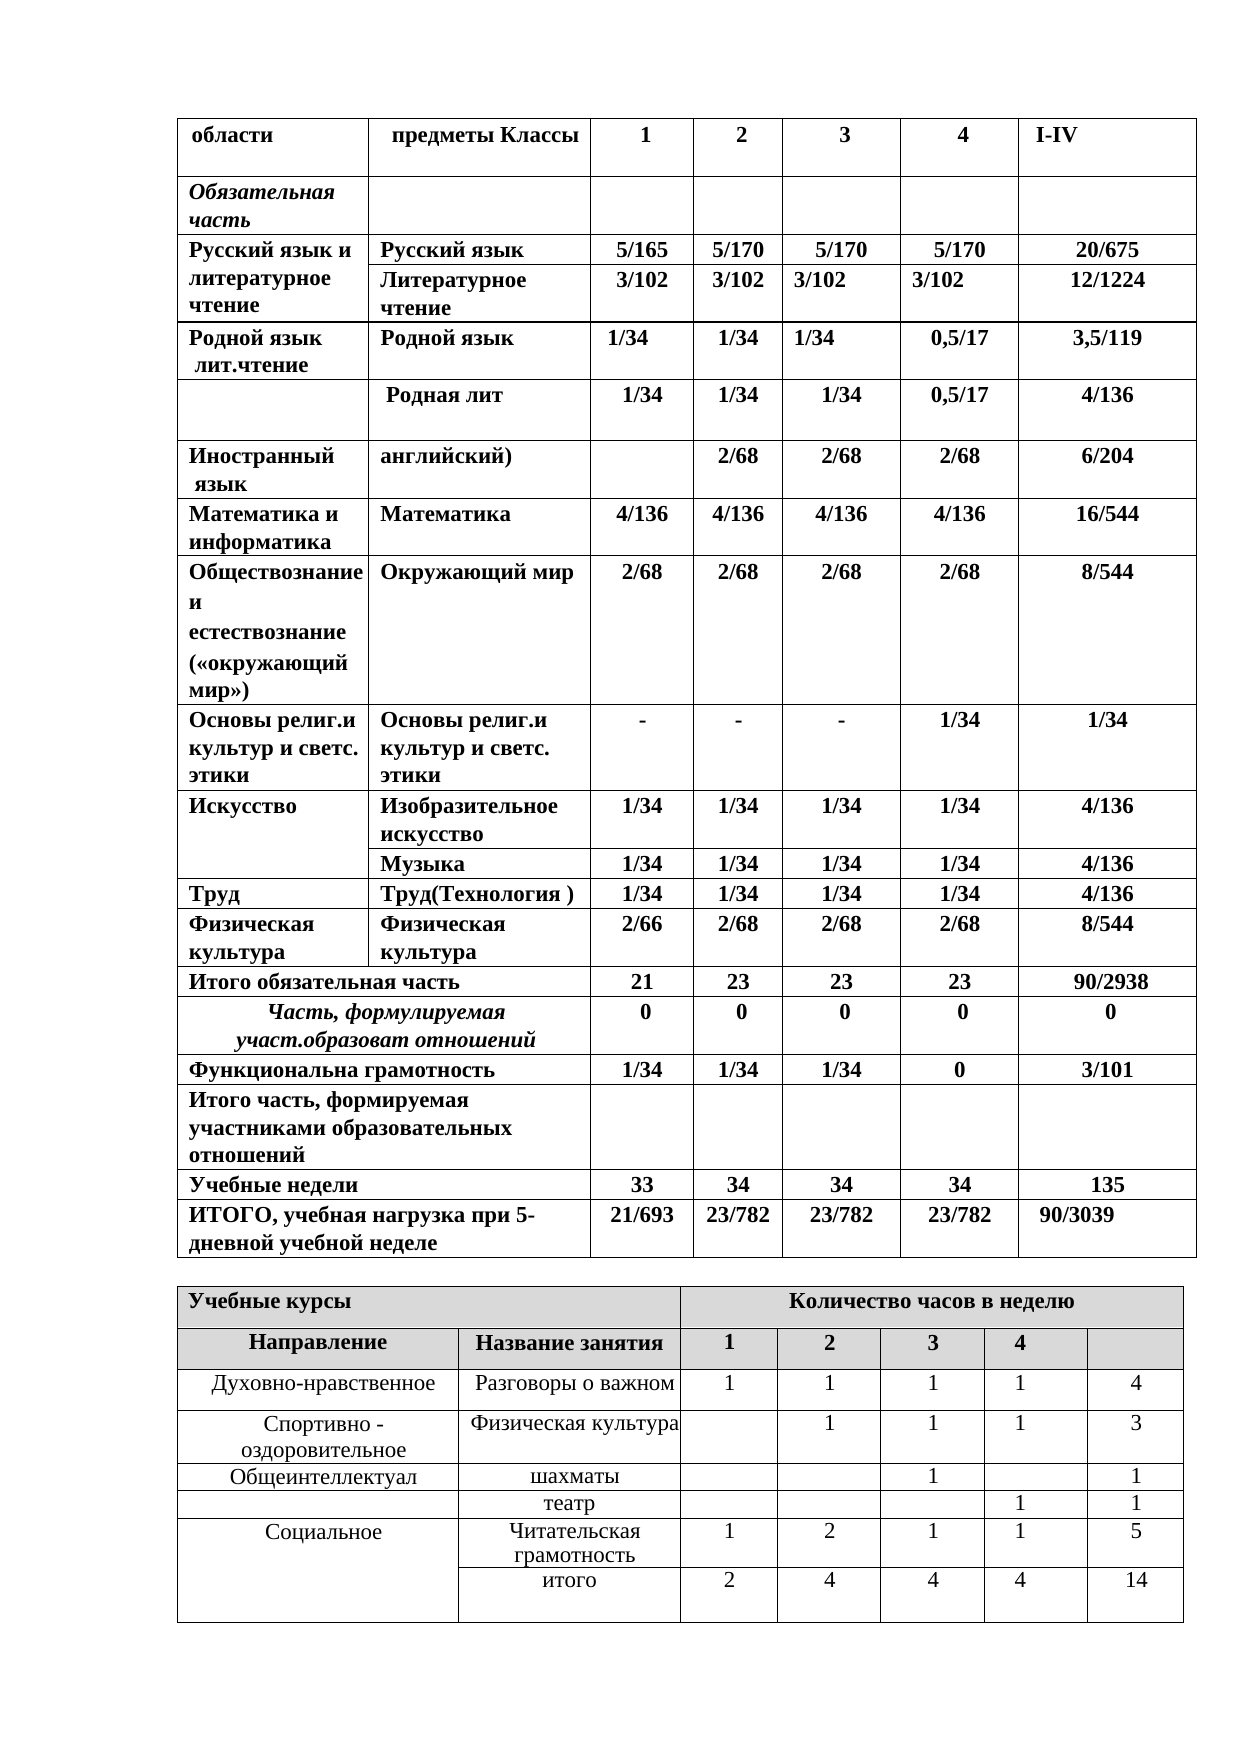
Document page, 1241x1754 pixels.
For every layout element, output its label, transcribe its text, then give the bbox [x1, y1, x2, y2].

table_cell 3/101 [1019, 1055, 1196, 1084]
table_cell 135 [1019, 1170, 1196, 1199]
table_cell Русский язык и литературное чтение [178, 235, 368, 321]
table_cell 23 [901, 967, 1018, 996]
table_cell [591, 1085, 693, 1169]
table_cell 1/34 [591, 380, 693, 440]
table_cell 4/136 [783, 499, 900, 555]
table_cell 0,5/17 [901, 380, 1018, 440]
table_cell 23/782 [783, 1200, 900, 1257]
table_cell 1/34 [783, 380, 900, 440]
table_cell 1 [681, 1370, 777, 1410]
table_cell Родная лит [369, 380, 590, 440]
table_cell 2/68 [694, 556, 782, 704]
table_cell - [783, 705, 900, 790]
table_cell 1/34 [783, 791, 900, 848]
table_cell 34 [783, 1170, 900, 1199]
table_cell 1/34 [694, 849, 782, 878]
table_cell 12/1224 [1019, 265, 1196, 321]
table_cell 4 [881, 1568, 984, 1622]
table_cell Труд(Технология ) [369, 879, 590, 908]
table_header Предметные области [178, 119, 368, 176]
table_cell Основы религ.и культур и светс. этики [369, 705, 590, 790]
table_cell 23/782 [901, 1200, 1018, 1257]
table_cell 21/693 [591, 1200, 693, 1257]
table_cell 2/68 [694, 441, 782, 498]
table_cell Общеинтеллектуал [178, 1464, 458, 1490]
table_cell 0 [901, 1055, 1018, 1084]
table_cell Учебные недели [178, 1170, 590, 1199]
table_cell Музыка [369, 849, 590, 878]
table_cell - [694, 705, 782, 790]
table_cell 2/68 [901, 556, 1018, 704]
table_cell Математика и информатика [178, 499, 368, 555]
table_header Всего, часов I-IV [1019, 119, 1196, 176]
table_cell 1/34 [901, 849, 1018, 878]
table_cell Физическая культура [459, 1411, 680, 1463]
table_cell 1 [985, 1411, 1087, 1463]
table_cell 90/3039 [1019, 1200, 1196, 1257]
table_cell 3/102 [783, 265, 900, 321]
table_cell 1/34 [591, 791, 693, 848]
table_cell 1/34 [694, 791, 782, 848]
table_cell 4 [985, 1329, 1087, 1369]
table_cell 23 [694, 967, 782, 996]
table_cell 8/544 [1019, 909, 1196, 966]
table_cell 5/170 [694, 235, 782, 264]
table_cell 1/34 [694, 879, 782, 908]
table_cell [901, 177, 1018, 233]
table_cell 4/136 [591, 499, 693, 555]
table_cell 4/136 [1019, 791, 1196, 848]
table_cell 0,5/17 [901, 323, 1018, 379]
table_cell Русский язык [369, 235, 590, 264]
table_cell 4/136 [1019, 849, 1196, 878]
table_cell Итого обязательная часть [178, 967, 590, 996]
table_cell [591, 177, 693, 233]
table_cell Литературное чтение [369, 265, 590, 321]
table_cell 0 [591, 997, 693, 1053]
table_cell Обществознание и естествознание («окружающий мир») [178, 556, 368, 704]
table_cell [591, 441, 693, 498]
table_cell 5/170 [783, 235, 900, 264]
table_cell 1/34 [591, 1055, 693, 1084]
table_cell 1/34 [901, 791, 1018, 848]
table_cell [783, 177, 900, 233]
table_cell 1 [778, 1370, 880, 1410]
table_cell Название занятия [459, 1329, 680, 1369]
table_cell 0 [783, 997, 900, 1053]
table_cell 1/34 [591, 879, 693, 908]
table_cell [681, 1491, 777, 1517]
table_cell [1019, 1085, 1196, 1169]
table_cell 90/2938 [1019, 967, 1196, 996]
table_header Количество часов в неделю [681, 1287, 1183, 1327]
table_cell 4 [778, 1568, 880, 1622]
table_cell [1019, 177, 1196, 233]
table_cell Читательская грамотность [459, 1519, 680, 1567]
table_cell 1/34 [694, 380, 782, 440]
table_cell Спортивно - оздоровительное [178, 1411, 458, 1463]
table_cell 1/34 [694, 1055, 782, 1084]
table_cell 4/136 [1019, 879, 1196, 908]
table_cell [694, 177, 782, 233]
table_cell 3 [1088, 1411, 1183, 1463]
table_cell театр [459, 1491, 680, 1517]
table_cell 1 [1088, 1464, 1183, 1490]
table_cell [694, 1085, 782, 1169]
table_cell Искусство [178, 791, 368, 878]
table_cell 2 [694, 119, 782, 176]
table_cell 4/136 [1019, 380, 1196, 440]
table_cell 34 [694, 1170, 782, 1199]
table_cell 1/34 [901, 879, 1018, 908]
table_cell 1 [778, 1411, 880, 1463]
table_cell 1 [985, 1370, 1087, 1410]
table_cell 4 [901, 119, 1018, 176]
table_cell 1 [881, 1411, 984, 1463]
table_cell 3/102 [901, 265, 1018, 321]
table_cell Родной язык [369, 323, 590, 379]
table_cell 2 [778, 1519, 880, 1567]
table_cell [178, 1491, 458, 1517]
table_cell [178, 380, 368, 440]
table_cell Родной язык лит.чтение [178, 323, 368, 379]
table_cell 1/34 [783, 323, 900, 379]
table_cell 2/68 [783, 441, 900, 498]
table_cell 6/204 [1019, 441, 1196, 498]
table_cell [783, 1085, 900, 1169]
table_cell Труд [178, 879, 368, 908]
table_cell Социальное [178, 1519, 458, 1622]
table_cell [901, 1085, 1018, 1169]
table_cell 1/34 [901, 705, 1018, 790]
table_cell 34 [901, 1170, 1018, 1199]
table_cell Физическая культура [178, 909, 368, 966]
table_cell [881, 1491, 984, 1517]
table_cell 14 [1088, 1568, 1183, 1622]
table_cell Математика [369, 499, 590, 555]
table_cell 5/170 [901, 235, 1018, 264]
table_cell [985, 1464, 1087, 1490]
table_cell 1/34 [783, 1055, 900, 1084]
table_cell 0 [694, 997, 782, 1053]
table_cell 2 [778, 1329, 880, 1369]
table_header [369, 119, 590, 176]
table_cell 2/68 [591, 556, 693, 704]
table_cell 1/34 [591, 323, 693, 379]
table_cell 4/136 [694, 499, 782, 555]
table_cell 4/136 [901, 499, 1018, 555]
table_cell 1 [881, 1370, 984, 1410]
table_cell 0 [1019, 997, 1196, 1053]
table_cell 33 [591, 1170, 693, 1199]
table_cell [778, 1464, 880, 1490]
table_cell [1088, 1329, 1183, 1369]
table_cell 1 [881, 1519, 984, 1567]
table_cell 1 [681, 1519, 777, 1567]
table_cell 3/102 [694, 265, 782, 321]
table_cell [681, 1464, 777, 1490]
table_cell 1 [985, 1491, 1087, 1517]
table_cell 2/68 [901, 441, 1018, 498]
table_cell 2/68 [783, 556, 900, 704]
table_cell итого [459, 1568, 680, 1622]
table_cell 5/165 [591, 235, 693, 264]
table_cell Итого часть, формируемая участниками образовательных отношений [178, 1085, 590, 1169]
table_cell 1/34 [694, 323, 782, 379]
table_cell [778, 1491, 880, 1517]
table_cell 2 [681, 1568, 777, 1622]
table_cell 2/66 [591, 909, 693, 966]
table_cell Обязательная часть [178, 177, 368, 233]
table_cell [369, 177, 590, 233]
table_cell 20/675 [1019, 235, 1196, 264]
table_cell 1/34 [591, 849, 693, 878]
table_cell Разговоры о важном [459, 1370, 680, 1410]
table_cell 2/68 [901, 909, 1018, 966]
table_cell 5 [1088, 1519, 1183, 1567]
table_cell 1 [1088, 1491, 1183, 1517]
table_cell 1 [681, 1329, 777, 1369]
table_cell 3/102 [591, 265, 693, 321]
table_cell 23 [783, 967, 900, 996]
table_cell 1/34 [783, 849, 900, 878]
table_cell 2/68 [694, 909, 782, 966]
table_cell 21 [591, 967, 693, 996]
table_cell [681, 1411, 777, 1463]
table_cell 4 [985, 1568, 1087, 1622]
table_cell Направление [178, 1329, 458, 1369]
table_cell 3,5/119 [1019, 323, 1196, 379]
table_cell 1/34 [783, 879, 900, 908]
table_cell 1 [881, 1464, 984, 1490]
table_cell 4 [1088, 1370, 1183, 1410]
table_cell 1 [591, 119, 693, 176]
table_cell шахматы [459, 1464, 680, 1490]
table_cell - [591, 705, 693, 790]
table_cell 16/544 [1019, 499, 1196, 555]
table_cell 1/34 [1019, 705, 1196, 790]
table_cell 23/782 [694, 1200, 782, 1257]
table_cell 3 [881, 1329, 984, 1369]
table_cell Часть, формулируемая участ.образоват отношений [178, 997, 590, 1053]
table_cell Духовно-нравственное [178, 1370, 458, 1410]
table_cell Изобразительное искусство [369, 791, 590, 848]
table_cell Иностранный язык [178, 441, 368, 498]
table_cell английский) [369, 441, 590, 498]
table_cell ИТОГО, учебная нагрузка при 5-дневной учебной неделе [178, 1200, 590, 1257]
table_cell Основы религ.и культур и светс. этики [178, 705, 368, 790]
table_cell 2/68 [783, 909, 900, 966]
table_cell 8/544 [1019, 556, 1196, 704]
table_cell 0 [901, 997, 1018, 1053]
table_cell 3 [783, 119, 900, 176]
table_cell Окружающий мир [369, 556, 590, 704]
table_cell Функциональна грамотность [178, 1055, 590, 1084]
table_cell Физическая культура [369, 909, 590, 966]
table_header Учебные курсы [178, 1287, 680, 1327]
table_cell 1 [985, 1519, 1087, 1567]
